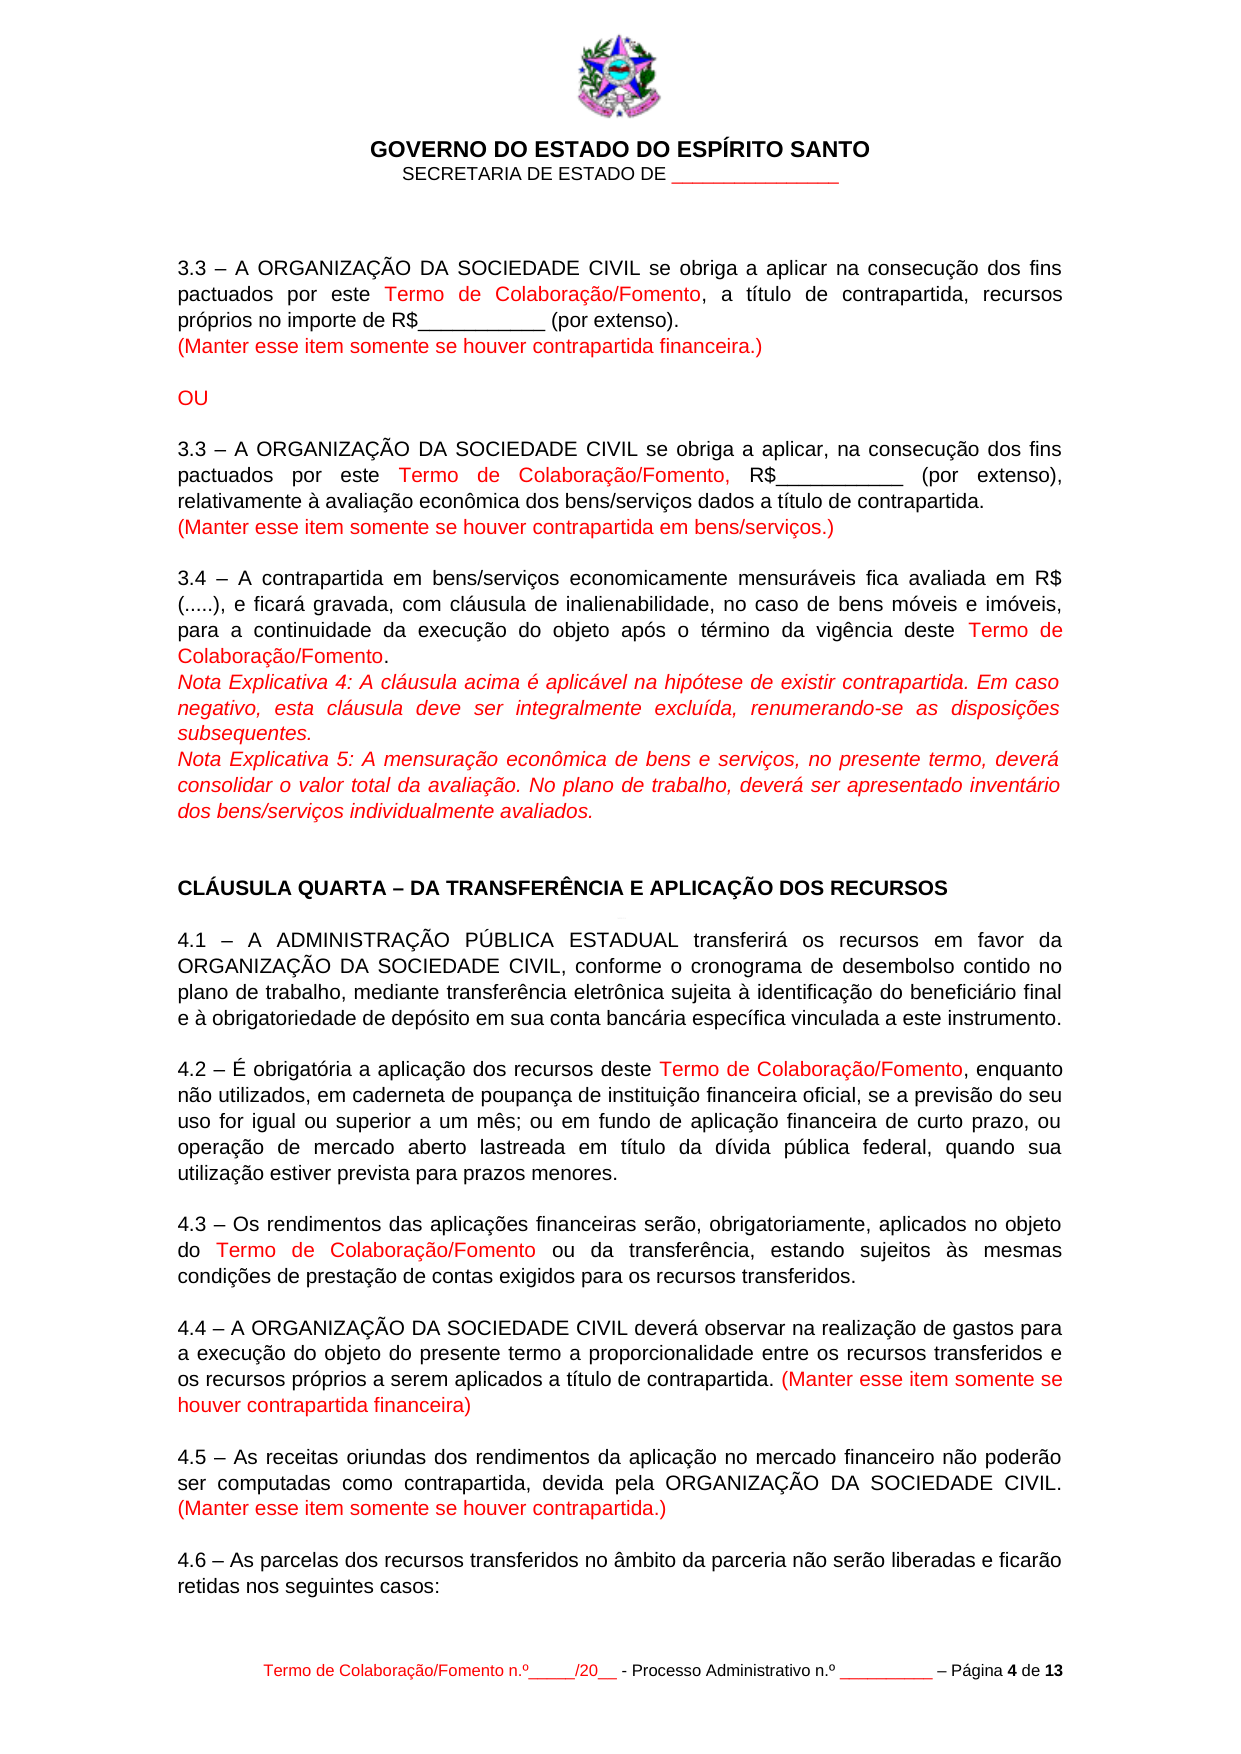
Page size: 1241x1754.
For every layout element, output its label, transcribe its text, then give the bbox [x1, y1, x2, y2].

text 4.1 – A ADMINISTRAÇÃO PÚBLICA ESTADUAL transferirá os recursos em favor da ORGANIZAÇÃO DA SOCIEDADE CIVIL, conforme o cronograma de desembolso contido no plano de trabalho, mediante transferência eletrônica sujeita à identificação do beneficiário final e à obrigatoriedade de depósito em sua conta bancária específica vinculada a este instrumento. [177, 928, 1063, 1029]
text (Manter esse item somente se houver contrapartida em bens/serviços.) [177, 514, 1063, 538]
text 4.6 – As parcelas dos recursos transferidos no âmbito da parceria não serão liberadas e ficarão retidas nos seguintes casos: [177, 1548, 1063, 1598]
text OU [177, 385, 1063, 409]
text 4.4 – A ORGANIZAÇÃO DA SOCIEDADE CIVIL deverá observar na realização de gastos para a execução do objeto do presente termo a proporcionalidade entre os recursos transferidos e os recursos próprios a serem aplicados a título de contrapartida. (Manter esse item somente se houver contrapartida financeira) [177, 1315, 1063, 1417]
text 4.5 – As receitas oriundas dos rendimentos da aplicação no mercado financeiro não poderão ser computadas como contrapartida, devida pela ORGANIZAÇÃO DA SOCIEDADE CIVIL. (Manter esse item somente se houver contrapartida.) [177, 1444, 1063, 1520]
text CLÁUSULA QUARTA – DA TRANSFERÊNCIA E APLICAÇÃO DOS RECURSOS [177, 876, 1063, 900]
text 4.2 – É obrigatória a aplicação dos recursos deste Termo de Colaboração/Fomento, enquanto não utilizados, em caderneta de poupança de instituição financeira oficial, se a previsão do seu uso for igual ou superior a um mês; ou em fundo de aplicação financeira de curto prazo, ou operação de mercado aberto lastreada em título da dívida pública federal, quando sua utilização estiver prevista para prazos menores. [177, 1057, 1063, 1184]
text 4.3 – Os rendimentos das aplicações financeiras serão, obrigatoriamente, aplicados no objeto do Termo de Colaboração/Fomento ou da transferência, estando sujeitos às mesmas condições de prestação de contas exigidos para os recursos transferidos. [177, 1212, 1063, 1288]
text 3.3 – A ORGANIZAÇÃO DA SOCIEDADE CIVIL se obriga a aplicar, na consecução dos fins pactuados por este Termo de Colaboração/Fomento, R$___________ (por extenso), relativamente à avaliação econômica dos bens/serviços dados a título de contrapartida. [177, 437, 1063, 513]
text (Manter esse item somente se houver contrapartida financeira.) [177, 334, 1063, 358]
text Nota Explicativa 4: A cláusula acima é aplicável na hipótese de existir contrapartida. Em caso negativo, esta cláusula deve ser integralmente excluída, renumerando-se as disposições subsequentes. [177, 669, 1063, 745]
text Nota Explicativa 5: A mensuração econômica de bens e serviços, no presente termo, deverá consolidar o valor total da avaliação. No plano de trabalho, deverá ser apresentado inventário dos bens/serviços individualmente avaliados. [177, 747, 1063, 823]
text 3.3 – A ORGANIZAÇÃO DA SOCIEDADE CIVIL se obriga a aplicar na consecução dos fins pactuados por este Termo de Colaboração/Fomento, a título de contrapartida, recursos próprios no importe de R$___________ (por extenso). [177, 256, 1063, 332]
text 3.4 – A contrapartida em bens/serviços economicamente mensuráveis fica avaliada em R$ (.....), e ficará gravada, com cláusula de inalienabilidade, no caso de bens móveis e imóveis, para a continuidade da execução do objeto após o término da vigência deste Termo de Colaboração/Fomento. [177, 566, 1063, 668]
